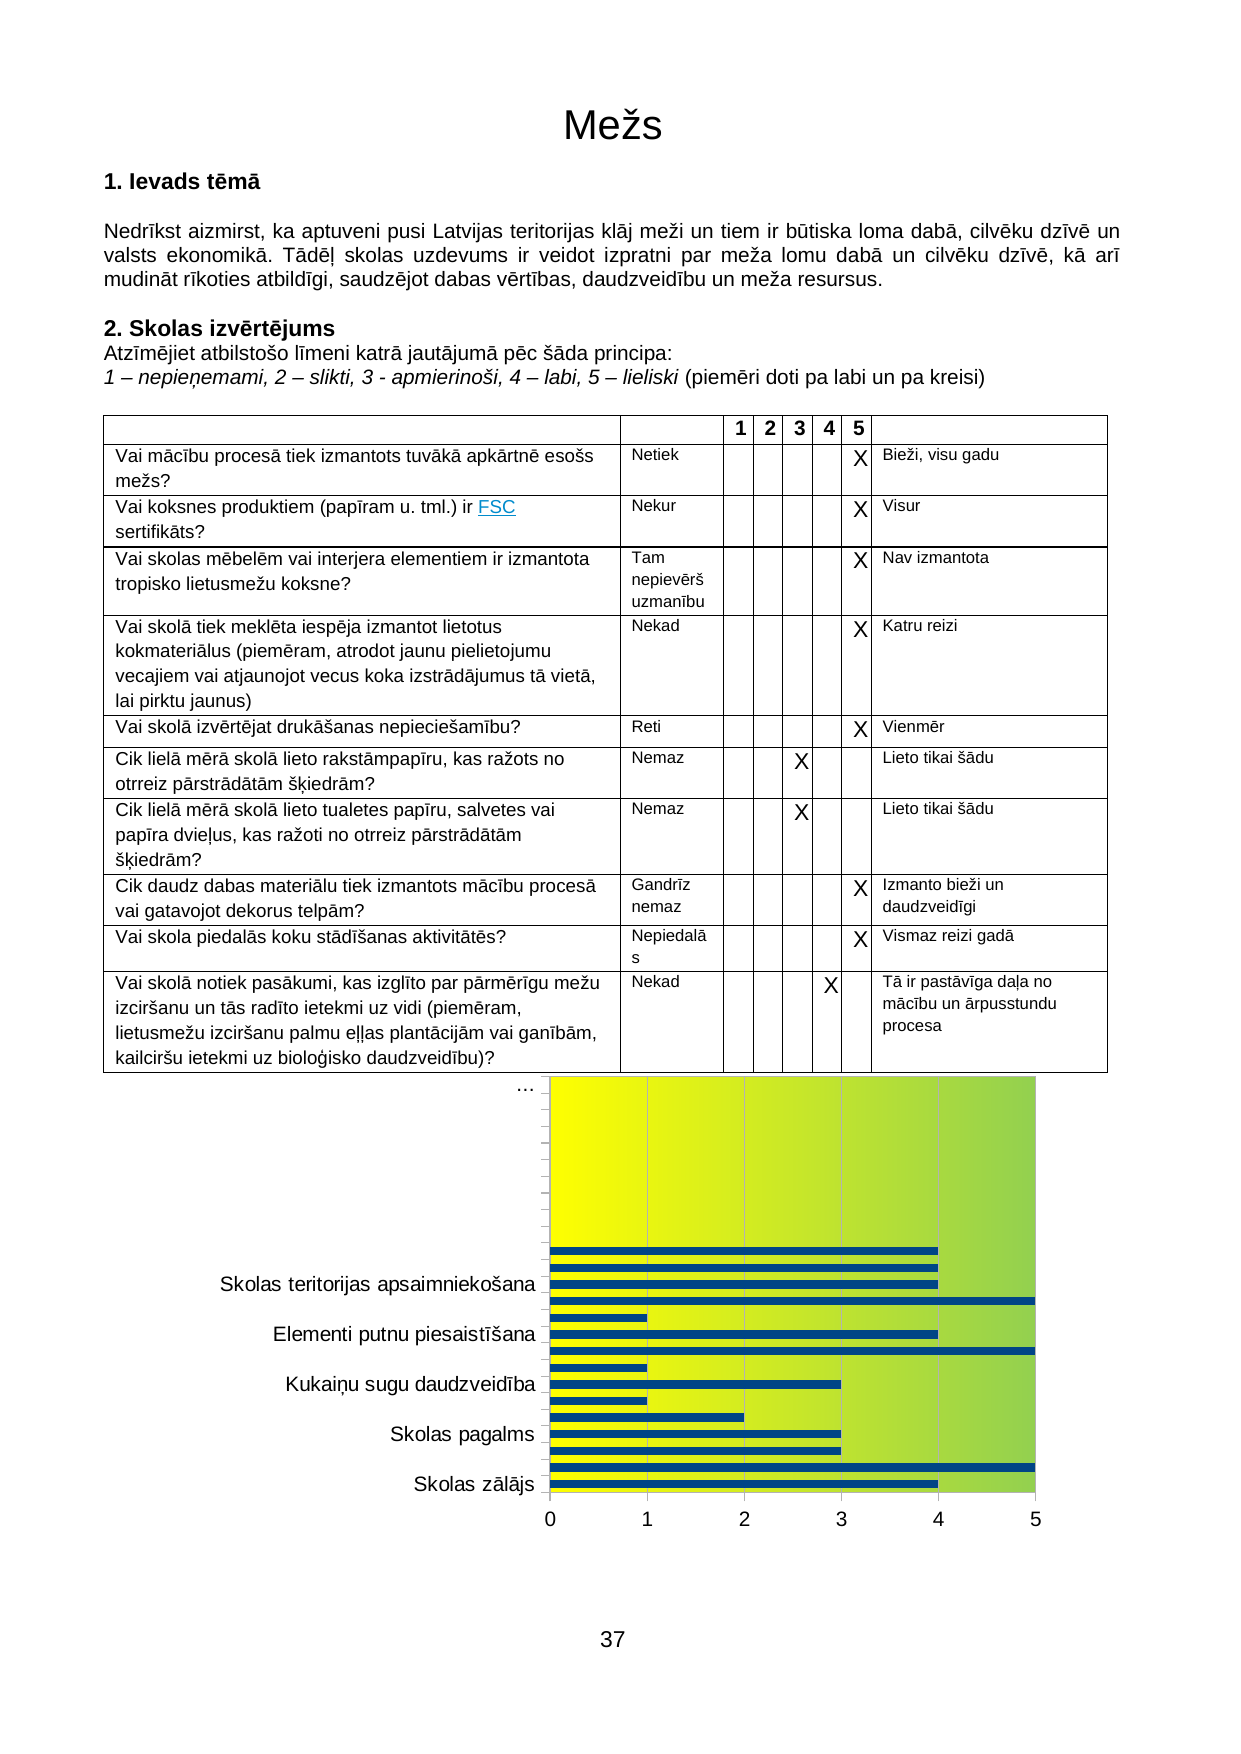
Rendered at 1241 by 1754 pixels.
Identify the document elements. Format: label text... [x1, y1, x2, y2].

table_cell Netiek [621, 445, 723, 495]
table_cell X [842, 716, 871, 747]
table_cell X [842, 548, 871, 614]
table_cell Vai skolā izvērtējat drukāšanas nepieciešamību? [104, 716, 620, 747]
table_cell X [783, 748, 812, 798]
table_cell Nav izmantota [872, 548, 1107, 614]
table_cell [813, 748, 841, 798]
table_cell Tam nepievērš uzmanību [621, 548, 723, 614]
table_cell [724, 445, 753, 495]
table_cell [813, 875, 841, 925]
table_cell Katru reizi [872, 616, 1107, 715]
table_cell [783, 972, 812, 1072]
table_cell [842, 799, 871, 874]
table_header [104, 416, 620, 444]
table_cell [754, 445, 782, 495]
table_cell [754, 616, 782, 715]
table_cell [783, 548, 812, 614]
table_cell Vai skolā notiek pasākumi, kas izglīto par pārmērīgu mežu izciršanu un tās radīto ietekmi uz vidi (piemēram, lietusmežu izciršanu palmu eļļas plantācijām vai ganībām, kailciršu ietekmi uz bioloģisko daudzveidību)? [104, 972, 620, 1072]
table_cell [813, 926, 841, 971]
table_cell X [842, 875, 871, 925]
table_cell [783, 926, 812, 971]
table_cell [754, 548, 782, 614]
table_cell [724, 926, 753, 971]
table_cell [813, 445, 841, 495]
table_header 4 [813, 416, 841, 444]
table_cell X [813, 972, 841, 1072]
table_cell [724, 548, 753, 614]
table_cell Cik lielā mērā skolā lieto tualetes papīru, salvetes vai papīra dvieļus, kas ražoti no otrreiz pārstrādātām šķiedrām? [104, 799, 620, 874]
table_cell [813, 799, 841, 874]
table_cell [783, 496, 812, 546]
table_cell [783, 616, 812, 715]
table_cell Cik daudz dabas materiālu tiek izmantots mācību procesā vai gatavojot dekorus telpām? [104, 875, 620, 925]
text 2. Skolas izvērtējums [103, 314, 1122, 341]
table_cell [754, 875, 782, 925]
text Nedrīkst aizmirst, ka aptuveni pusi Latvijas teritorijas klāj meži un tiem ir būtiska loma dabā, cilvēku dzīvē un valsts ekonomikā. Tādēļ skolas uzdevums ir veidot izpratni par meža lomu dabā un cilvēku dzīvē, kā arī mudināt rīkoties atbildīgi, saudzējot dabas vērtības, daudzveidību un meža resursus. [103, 219, 1122, 291]
table_cell Nemaz [621, 748, 723, 798]
table_cell Visur [872, 496, 1107, 546]
table_cell Cik lielā mērā skolā lieto rakstāmpapīru, kas ražots no otrreiz pārstrādātām šķiedrām? [104, 748, 620, 798]
table_cell [783, 875, 812, 925]
table_cell [754, 926, 782, 971]
table_cell [724, 875, 753, 925]
table_cell [813, 496, 841, 546]
table_cell [724, 496, 753, 546]
table_cell X [842, 616, 871, 715]
table_cell [813, 548, 841, 614]
table_cell Nekur [621, 496, 723, 546]
table_cell [813, 716, 841, 747]
table_cell Nepiedalās [621, 926, 723, 971]
table_cell Bieži, visu gadu [872, 445, 1107, 495]
table_cell [754, 799, 782, 874]
table_cell Lieto tikai šādu [872, 748, 1107, 798]
subtitle Mežs [103, 101, 1122, 149]
table_cell [842, 972, 871, 1072]
table_cell Nemaz [621, 799, 723, 874]
table_cell Vai skolas mēbelēm vai interjera elementiem ir izmantota tropisko lietusmežu koksne? [104, 548, 620, 614]
table_cell [783, 445, 812, 495]
table_cell Vienmēr [872, 716, 1107, 747]
table_cell Vai koksnes produktiem (papīram u. tml.) ir FSC sertifikāts? [104, 496, 620, 546]
table_cell [724, 972, 753, 1072]
text 1. Ievads tēmā [103, 168, 1122, 195]
text Atzīmējiet atbilstošo līmeni katrā jautājumā pēc šāda principa: [103, 341, 1122, 365]
table_cell [842, 748, 871, 798]
table_cell X [783, 799, 812, 874]
table_cell [754, 496, 782, 546]
table_cell [754, 716, 782, 747]
table_header 3 [783, 416, 812, 444]
table_header 5 [842, 416, 871, 444]
table_cell [813, 616, 841, 715]
table_cell Tā ir pastāvīga daļa no mācību un ārpusstundu procesa [872, 972, 1107, 1072]
table_cell Vai mācību procesā tiek izmantots tuvākā apkārtnē esošs mežs? [104, 445, 620, 495]
table_cell X [842, 496, 871, 546]
table_cell Reti [621, 716, 723, 747]
table_cell Vismaz reizi gadā [872, 926, 1107, 971]
table_cell [724, 748, 753, 798]
text 1 – nepieņemami, 2 – slikti, 3 - apmierinoši, 4 – labi, 5 – lieliski (piemēri doti pa labi un pa kreisi) [103, 365, 1122, 389]
table_cell Vai skola piedalās koku stādīšanas aktivitātēs? [104, 926, 620, 971]
table_header 1 [724, 416, 753, 444]
table_cell X [842, 445, 871, 495]
table_cell [754, 748, 782, 798]
table_header [872, 416, 1107, 444]
table_header 2 [754, 416, 782, 444]
table_cell Vai skolā tiek meklēta iespēja izmantot lietotus kokmateriālus (piemēram, atrodot jaunu pielietojumu vecajiem vai atjaunojot vecus koka izstrādājumus tā vietā, lai pirktu jaunus) [104, 616, 620, 715]
table_cell X [842, 926, 871, 971]
table_cell [724, 799, 753, 874]
table_cell [754, 972, 782, 1072]
table_cell Izmanto bieži un daudzveidīgi [872, 875, 1107, 925]
table_cell [724, 716, 753, 747]
table_cell Lieto tikai šādu [872, 799, 1107, 874]
table_cell Nekad [621, 616, 723, 715]
table_cell Gandrīz nemaz [621, 875, 723, 925]
table_cell [783, 716, 812, 747]
table_cell [724, 616, 753, 715]
table_cell Nekad [621, 972, 723, 1072]
table_header [621, 416, 723, 444]
